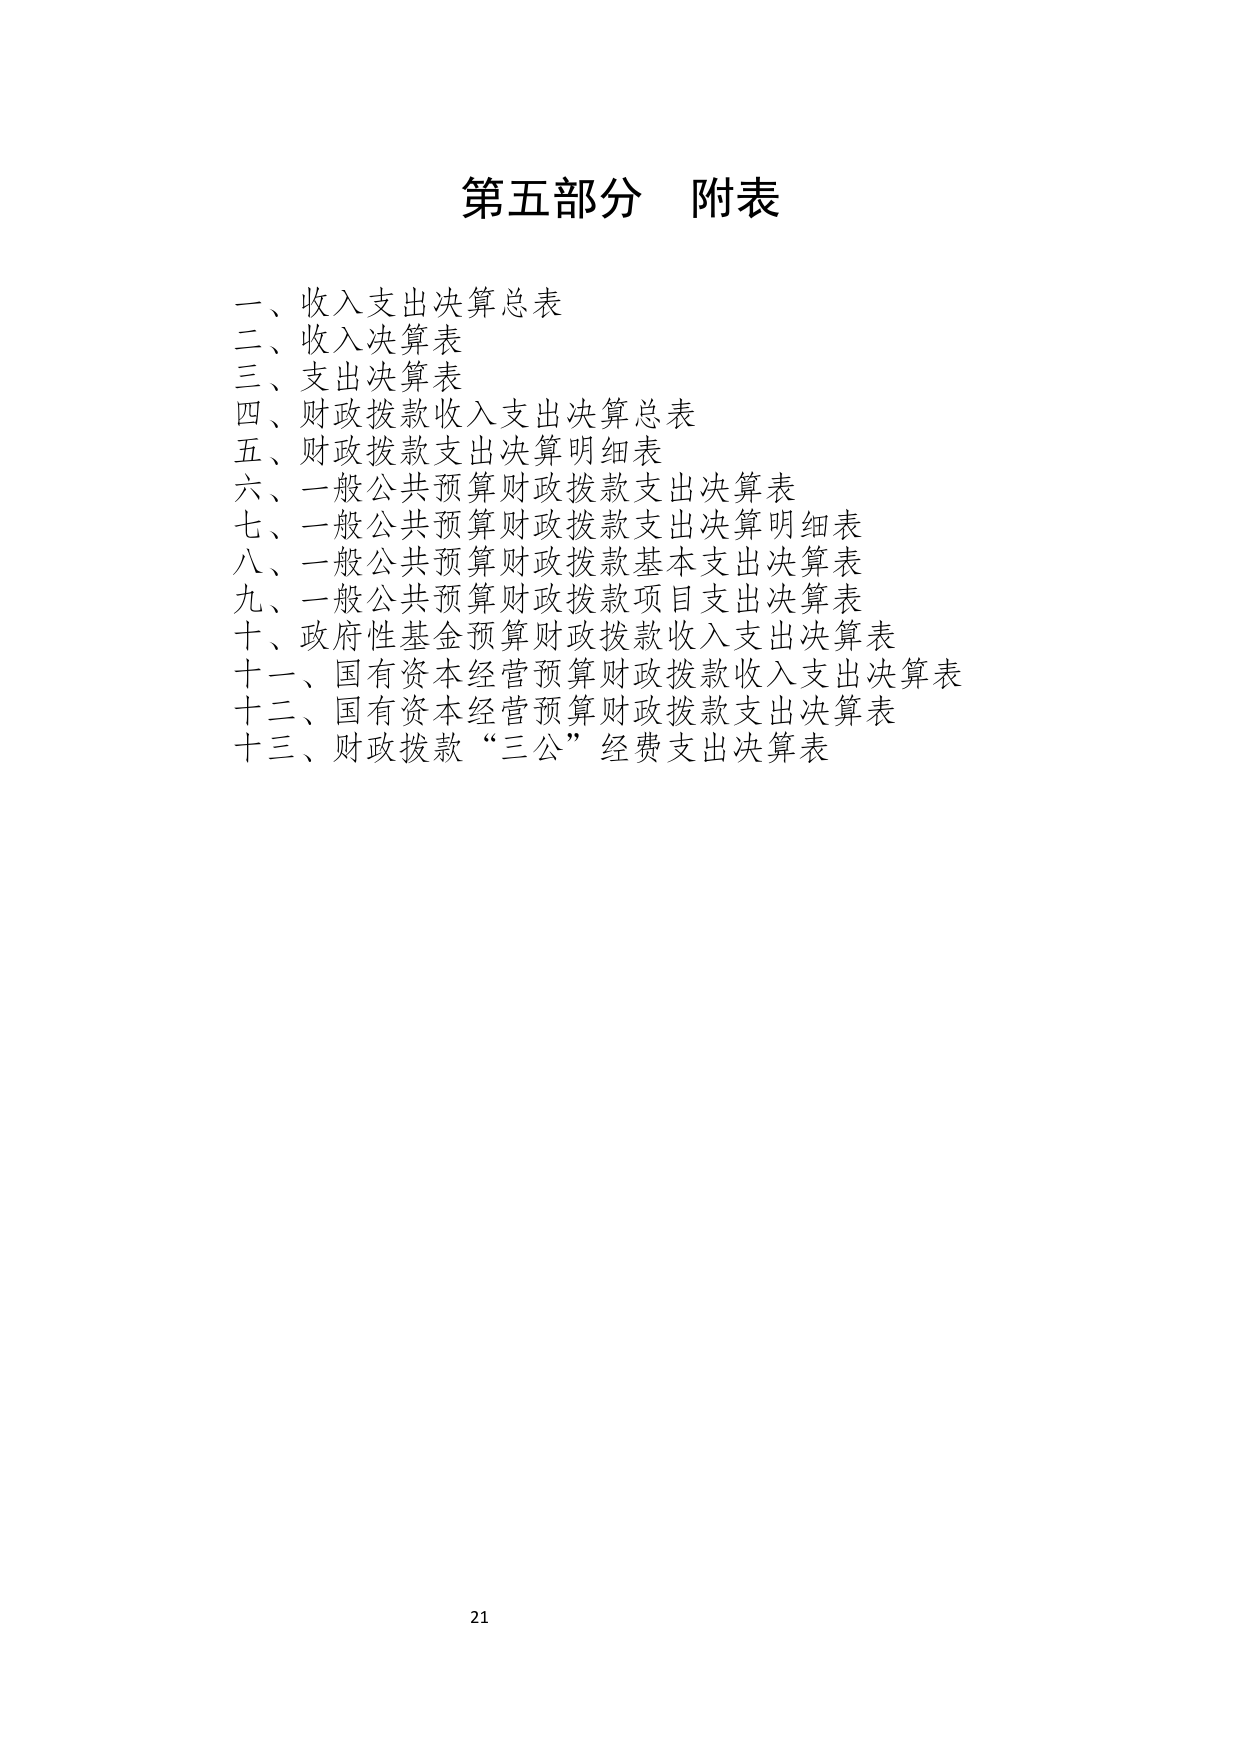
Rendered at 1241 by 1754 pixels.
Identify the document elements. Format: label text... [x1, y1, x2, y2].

text 六、一般公共预算财政拨款支出决算表 [231, 471, 1053, 508]
text 一、收入支出决算总表 [231, 285, 1053, 322]
text 八、一般公共预算财政拨款基本支出决算表 [231, 545, 1053, 582]
text 十、政府性基金预算财政拨款收入支出决算表 [231, 619, 1053, 656]
text 七、一般公共预算财政拨款支出决算明细表 [231, 508, 1053, 545]
text 二、收入决算表 [231, 322, 1053, 359]
text 四、财政拨款收入支出决算总表 [231, 397, 1053, 434]
text 三、支出决算表 [231, 359, 1053, 397]
text 十三、财政拨款“三公”经费支出决算表 [231, 730, 1053, 767]
text 五、财政拨款支出决算明细表 [231, 434, 1053, 471]
text 十一、国有资本经营预算财政拨款收入支出决算表 [231, 656, 1053, 693]
text 第五部分 附表 [187, 162, 1053, 227]
text 九、一般公共预算财政拨款项目支出决算表 [231, 582, 1053, 619]
text 十二、国有资本经营预算财政拨款支出决算表 [231, 693, 1053, 730]
